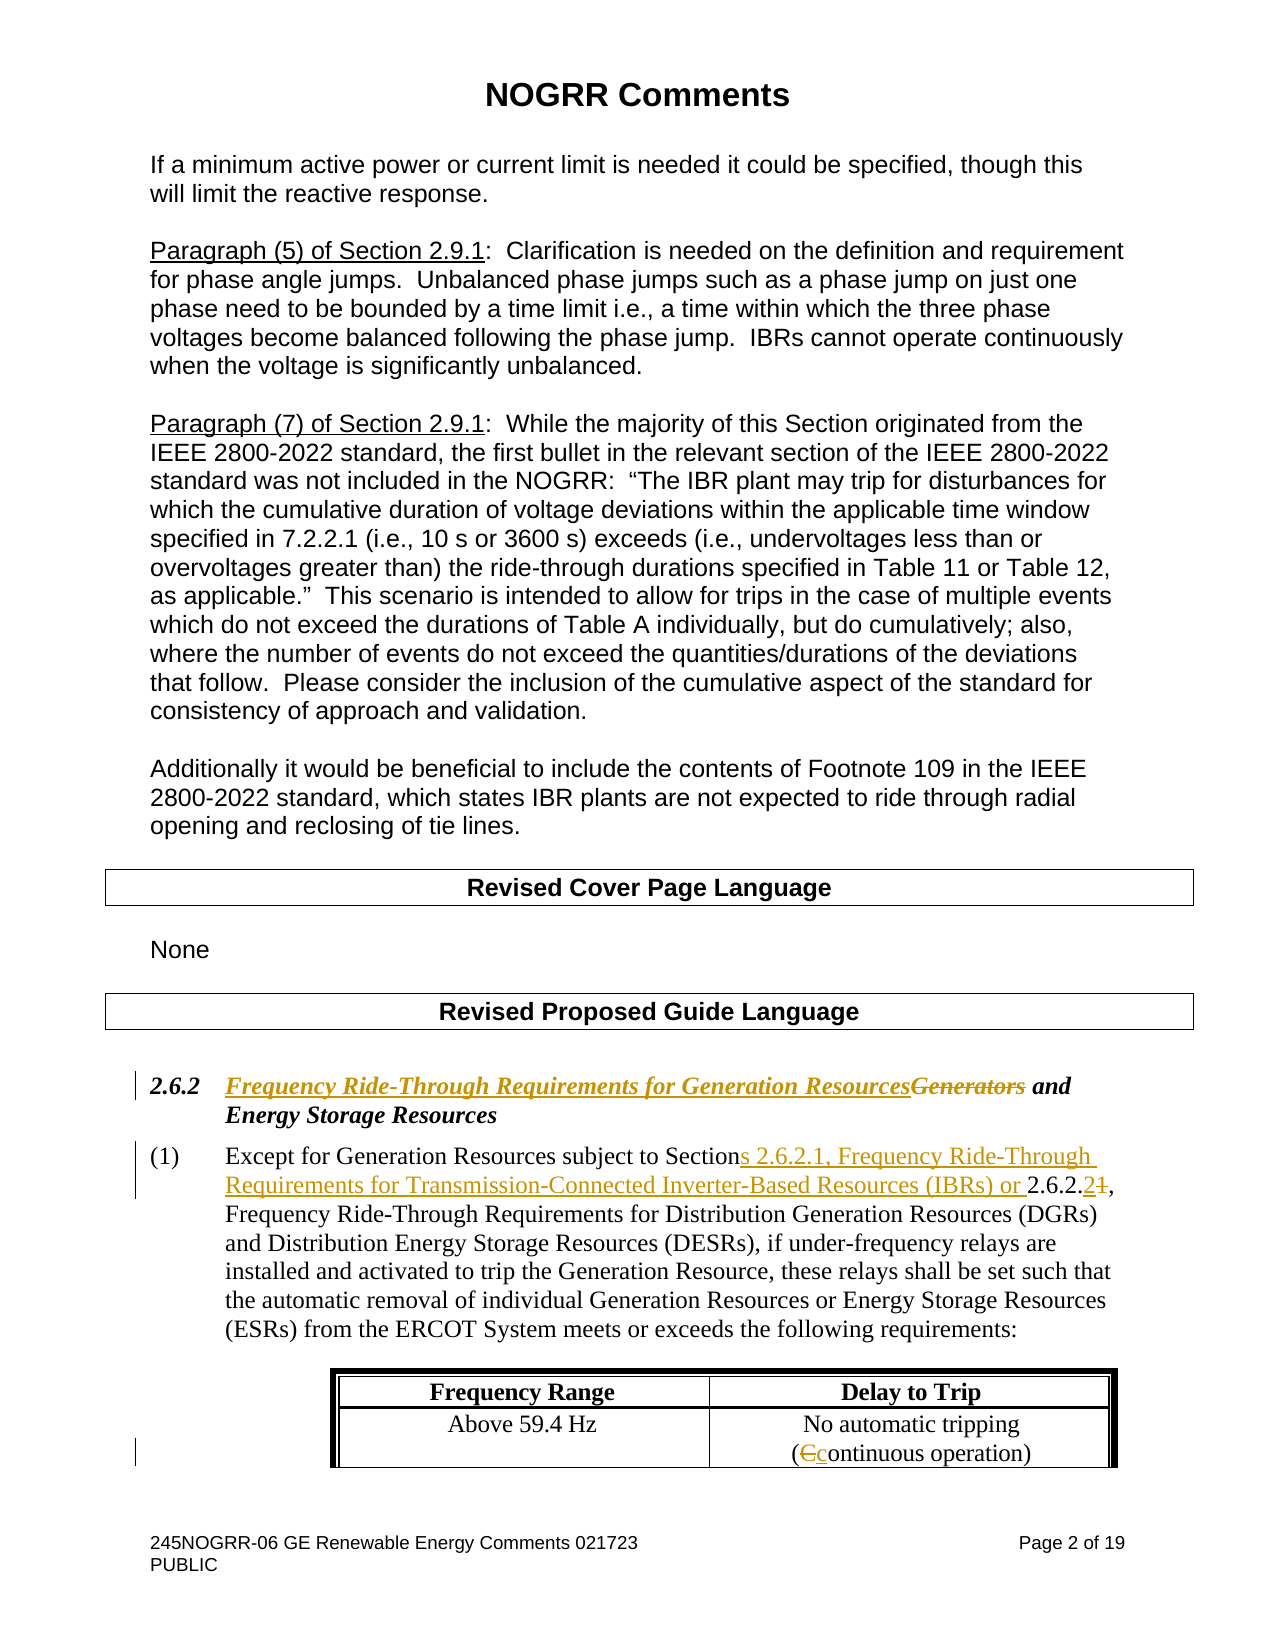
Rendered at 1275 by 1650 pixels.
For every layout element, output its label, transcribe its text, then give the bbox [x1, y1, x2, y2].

text None [150, 935, 1125, 964]
text Paragraph (7) of Section 2.9.1: While the majority of this Section originated from the IEEE 2800-2022 standard, the first bullet in the relevant section of the IEEE 2800-2022 standard was not included in the NOGRR: “The IBR plant may trip for disturbances for which the cumulative duration of voltage deviations within the applicable time window specified in 7.2.2.1 (i.e., 10 s or 3600 s) exceeds (i.e., undervoltages less than or overvoltages greater than) the ride-through durations specified in Table 11 or Table 12, as applicable.” This scenario is intended to allow for trips in the case of multiple events which do not exceed the durations of Table A individually, but do cumulatively; also, where the number of events do not exceed the quantities/durations of the deviations that follow. Please consider the inclusion of the cumulative aspect of the standard for consistency of approach and validation. [150, 409, 1125, 725]
text 2.6.2 and Energy Storage Resources [150, 1071, 1125, 1129]
text Paragraph (5) of Section 2.9.1: Clarification is needed on the definition and requirement for phase angle jumps. Unbalanced phase jumps such as a phase jump on just one phase need to be bounded by a time limit i.e., a time within which the three phase voltages become balanced following the phase jump. IBRs cannot operate continuously when the voltage is significantly unbalanced. [150, 236, 1125, 380]
text Additionally it would be beneficial to include the contents of Footnote 109 in the IEEE 2800-2022 standard, which states IBR plants are not expected to ride through radial opening and reclosing of tie lines. [150, 754, 1125, 840]
table_header Revised Proposed Guide Language [106, 994, 1193, 1029]
table_cell Above 59.4 Hz [340, 1409, 709, 1466]
table_header Revised Cover Page Language [106, 870, 1193, 905]
table_header Delay to Trip [710, 1377, 1108, 1406]
text (1) Except for Generation Resources subject to Section2.6.2., Frequency Ride-Through Requirements for Distribution Generation Resources (DGRs) and Distribution Energy Storage Resources (DESRs), if under-frequency relays are installed and activated to trip the Generation Resource, these relays shall be set such that the automatic removal of individual Generation Resources or Energy Storage Resources (ESRs) from the ERCOT System meets or exceeds the following requirements: [150, 1141, 1125, 1343]
table_header [340, 1377, 709, 1406]
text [150, 150, 1125, 207]
table_cell No automatic tripping (ontinuous operation) [710, 1409, 1108, 1466]
